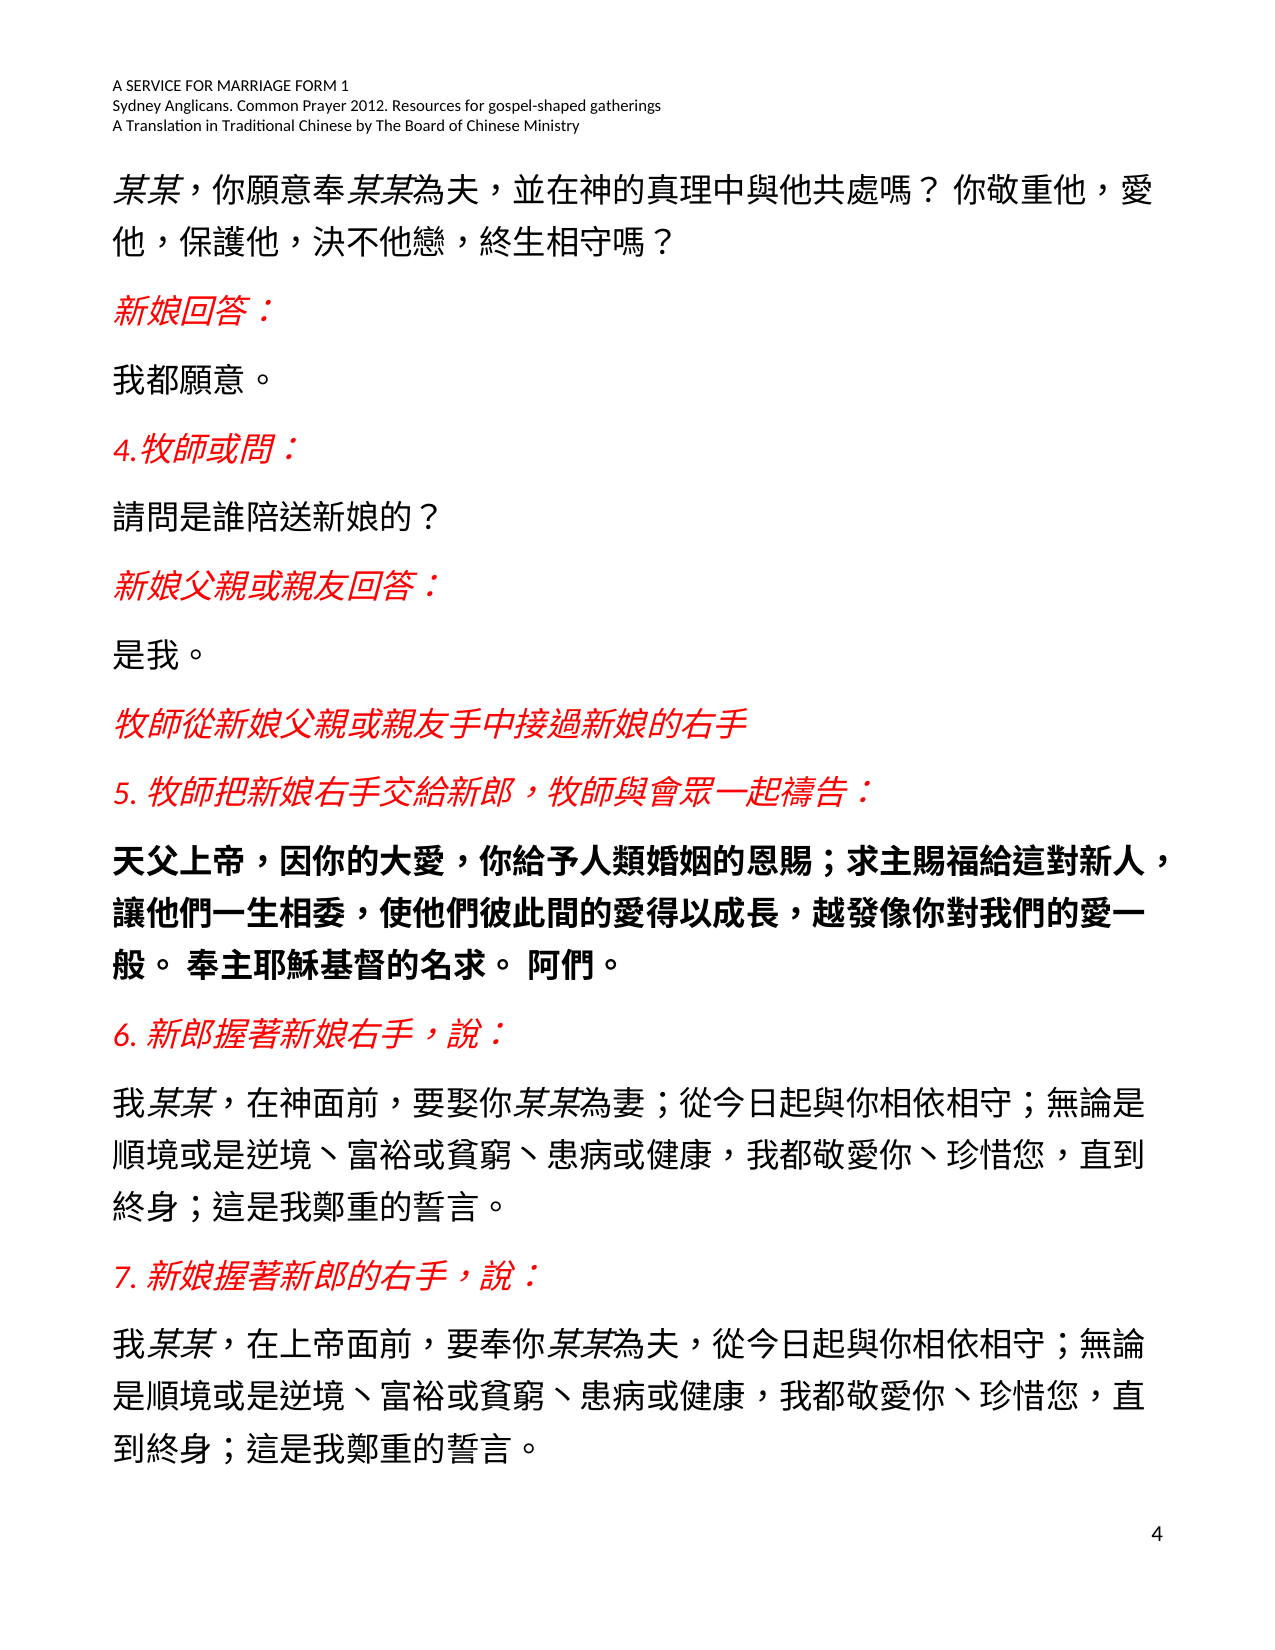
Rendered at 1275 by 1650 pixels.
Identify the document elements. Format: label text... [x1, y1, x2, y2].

text 我某某，在上帝面前，要奉你某某為夫，從今日起與你相依相守；無論是順境或是逆境丶富裕或貧窮丶患病或健康，我都敬愛你丶珍惜您，直到終身；這是我鄭重的誓言。 [112, 1318, 1162, 1471]
text 天父上帝，因你的大愛，你給予人類婚姻的恩賜；求主賜福給這對新人，讓他們一生相委，使他們彼此間的愛得以成長，越發像你對我們的愛一般。 奉主耶穌基督的名求。 阿們。 [112, 835, 1162, 987]
text 我都願意。 [112, 353, 1162, 402]
text 6. 新郎握著新娘右手，說： [112, 1008, 1162, 1056]
text 新娘父親或親友回答： [112, 560, 1162, 608]
text 某某，你願意奉某某為夫，並在神的真理中與他共處嗎？ 你敬重他，愛他，保護他，決不他戀，終生相守嗎？ [112, 164, 1162, 264]
text 新娘回答： [112, 285, 1162, 333]
text 是我。 [112, 628, 1162, 677]
text 請問是誰陪送新娘的？ [112, 491, 1162, 539]
text 4.牧師或問： [112, 422, 1162, 471]
text 5. 牧師把新娘右手交給新郎，牧師與會眾一起禱告： [112, 766, 1162, 814]
text 我某某，在神面前，要娶你某某為妻；從今日起與你相依相守；無論是順境或是逆境丶富裕或貧窮丶患病或健康，我都敬愛你丶珍惜您，直到終身；這是我鄭重的誓言。 [112, 1076, 1162, 1229]
text 牧師從新娘父親或親友手中接過新娘的右手 [112, 697, 1162, 746]
text 7. 新娘握著新郎的右手，說： [112, 1249, 1162, 1298]
